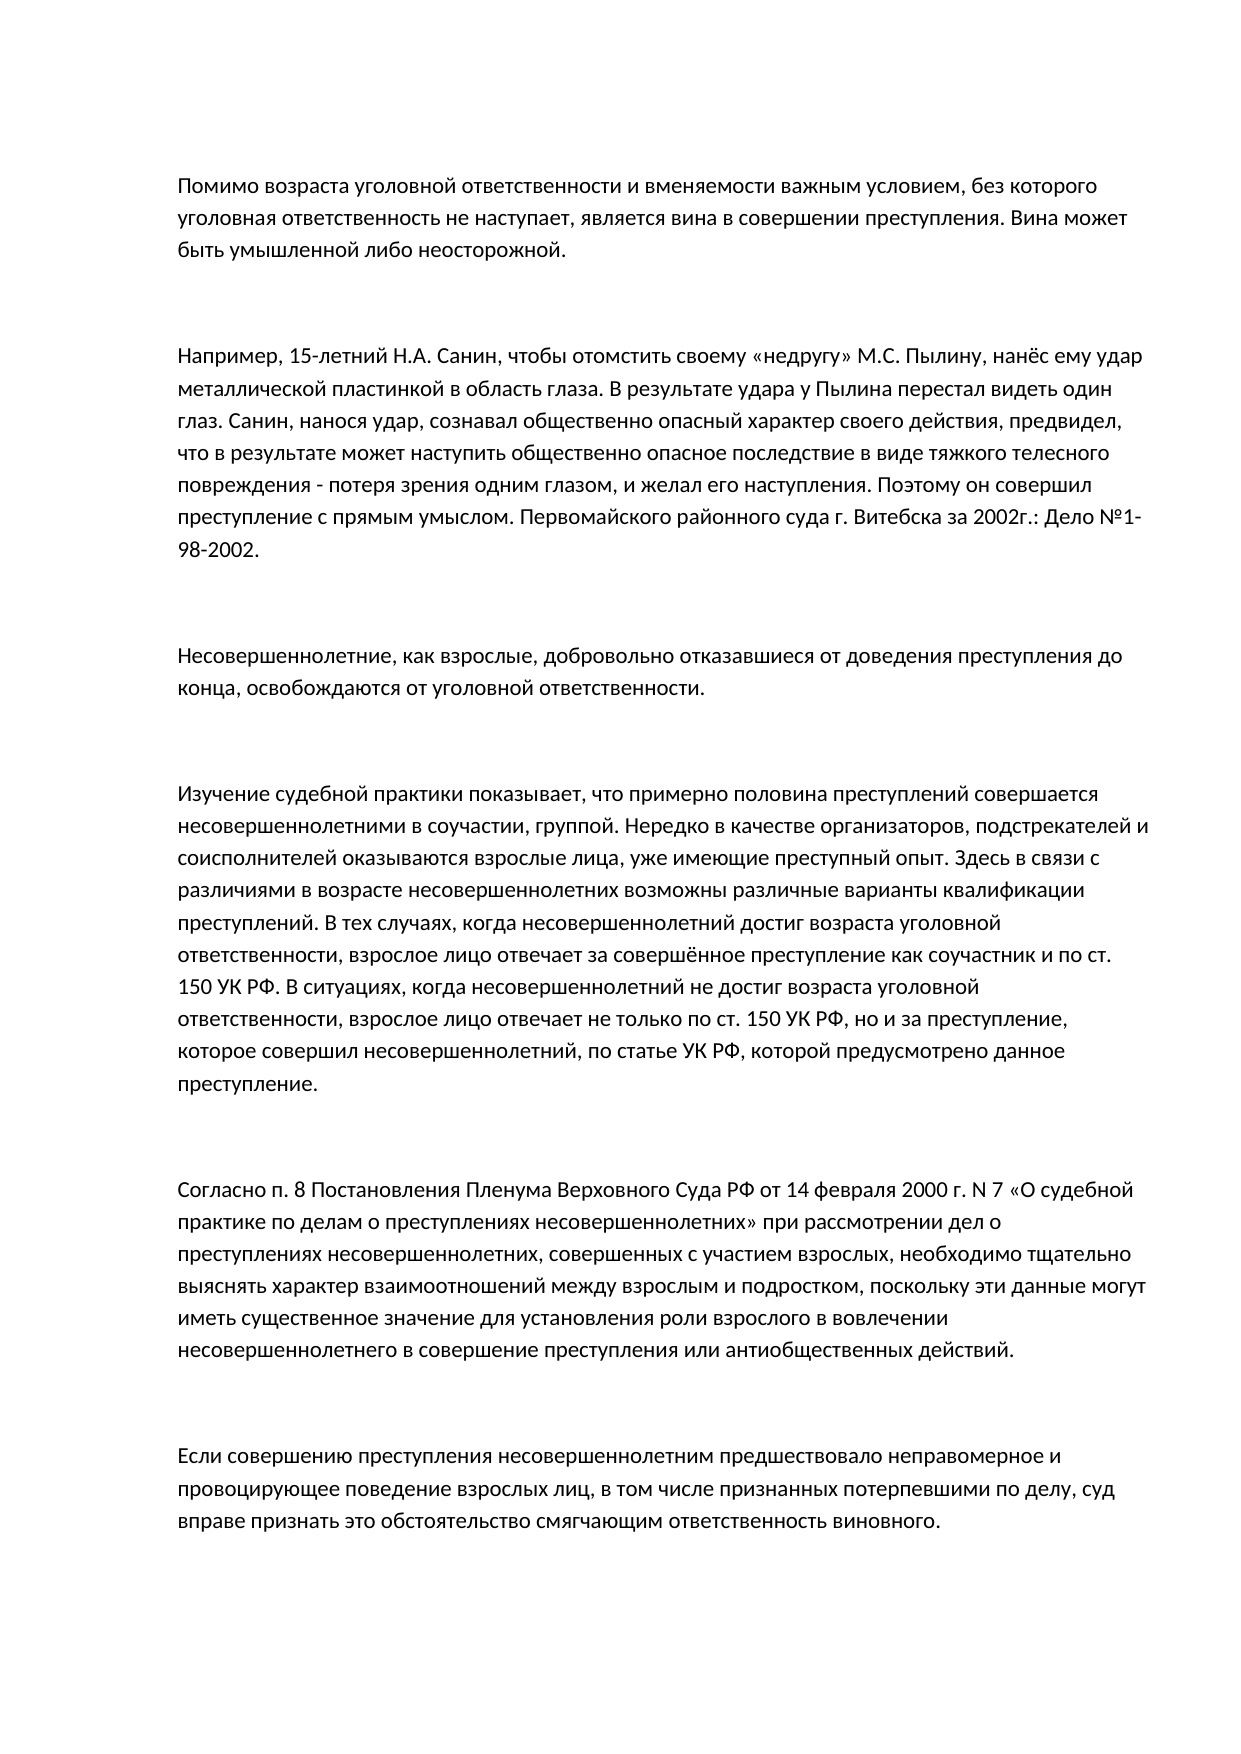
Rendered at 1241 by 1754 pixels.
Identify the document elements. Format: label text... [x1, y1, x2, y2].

text Изучение судебной практики показывает, что примерно половина преступлений совершается несовершеннолетними в соучастии, группой. Нередко в качестве организаторов, подстрекателей и соисполнителей оказываются взрослые лица, уже имеющие преступный опыт. Здесь в связи с различиями в возрасте несовершеннолетних возможны различные варианты квалификации преступлений. В тех случаях, когда несовершеннолетний достиг возраста уголовной ответственности, взрослое лицо отвечает за совершённое преступление как соучастник и по ст. 150 УК РФ. В ситуациях, когда несовершеннолетний не достиг возраста уголовной ответственности, взрослое лицо отвечает не только по ст. 150 УК РФ, но и за преступление, которое совершил несовершеннолетний, по статье УК РФ, которой предусмотрено данное преступление. [177, 779, 1152, 1097]
text Например, 15-летний Н.А. Санин, чтобы отомстить своему «недругу» М.С. Пылину, нанёс ему удар металлической пластинкой в область глаза. В результате удара у Пылина перестал видеть один глаз. Санин, нанося удар, сознавал общественно опасный характер своего действия, предвидел, что в результате может наступить общественно опасное последствие в виде тяжкого телесного повреждения - потеря зрения одним глазом, и желал его наступления. Поэтому он совершил преступление с прямым умыслом. Первомайского районного суда г. Витебска за 2002г.: Дело №1-98-2002. [177, 342, 1152, 563]
text Помимо возраста уголовной ответственности и вменяемости важным условием, без которого уголовная ответственность не наступает, является вина в совершении преступления. Вина может быть умышленной либо неосторожной. [177, 171, 1152, 263]
text Согласно п. 8 Постановления Пленума Верховного Суда РФ от 14 февраля 2000 г. N 7 «О судебной практике по делам о преступлениях несовершеннолетних» при рассмотрении дел о преступлениях несовершеннолетних, совершенных с участием взрослых, необходимо тщательно выяснять характер взаимоотношений между взрослым и подростком, поскольку эти данные могут иметь существенное значение для установления роли взрослого в вовлечении несовершеннолетнего в совершение преступления или антиобщественных действий. [177, 1175, 1152, 1364]
text Несовершеннолетние, как взрослые, добровольно отказавшиеся от доведения преступления до конца, освобождаются от уголовной ответственности. [177, 641, 1152, 701]
text Если совершению преступления несовершеннолетним предшествовало неправомерное и провоцирующее поведение взрослых лиц, в том числе признанных потерпевшими по делу, суд вправе признать это обстоятельство смягчающим ответственность виновного. [177, 1442, 1152, 1534]
